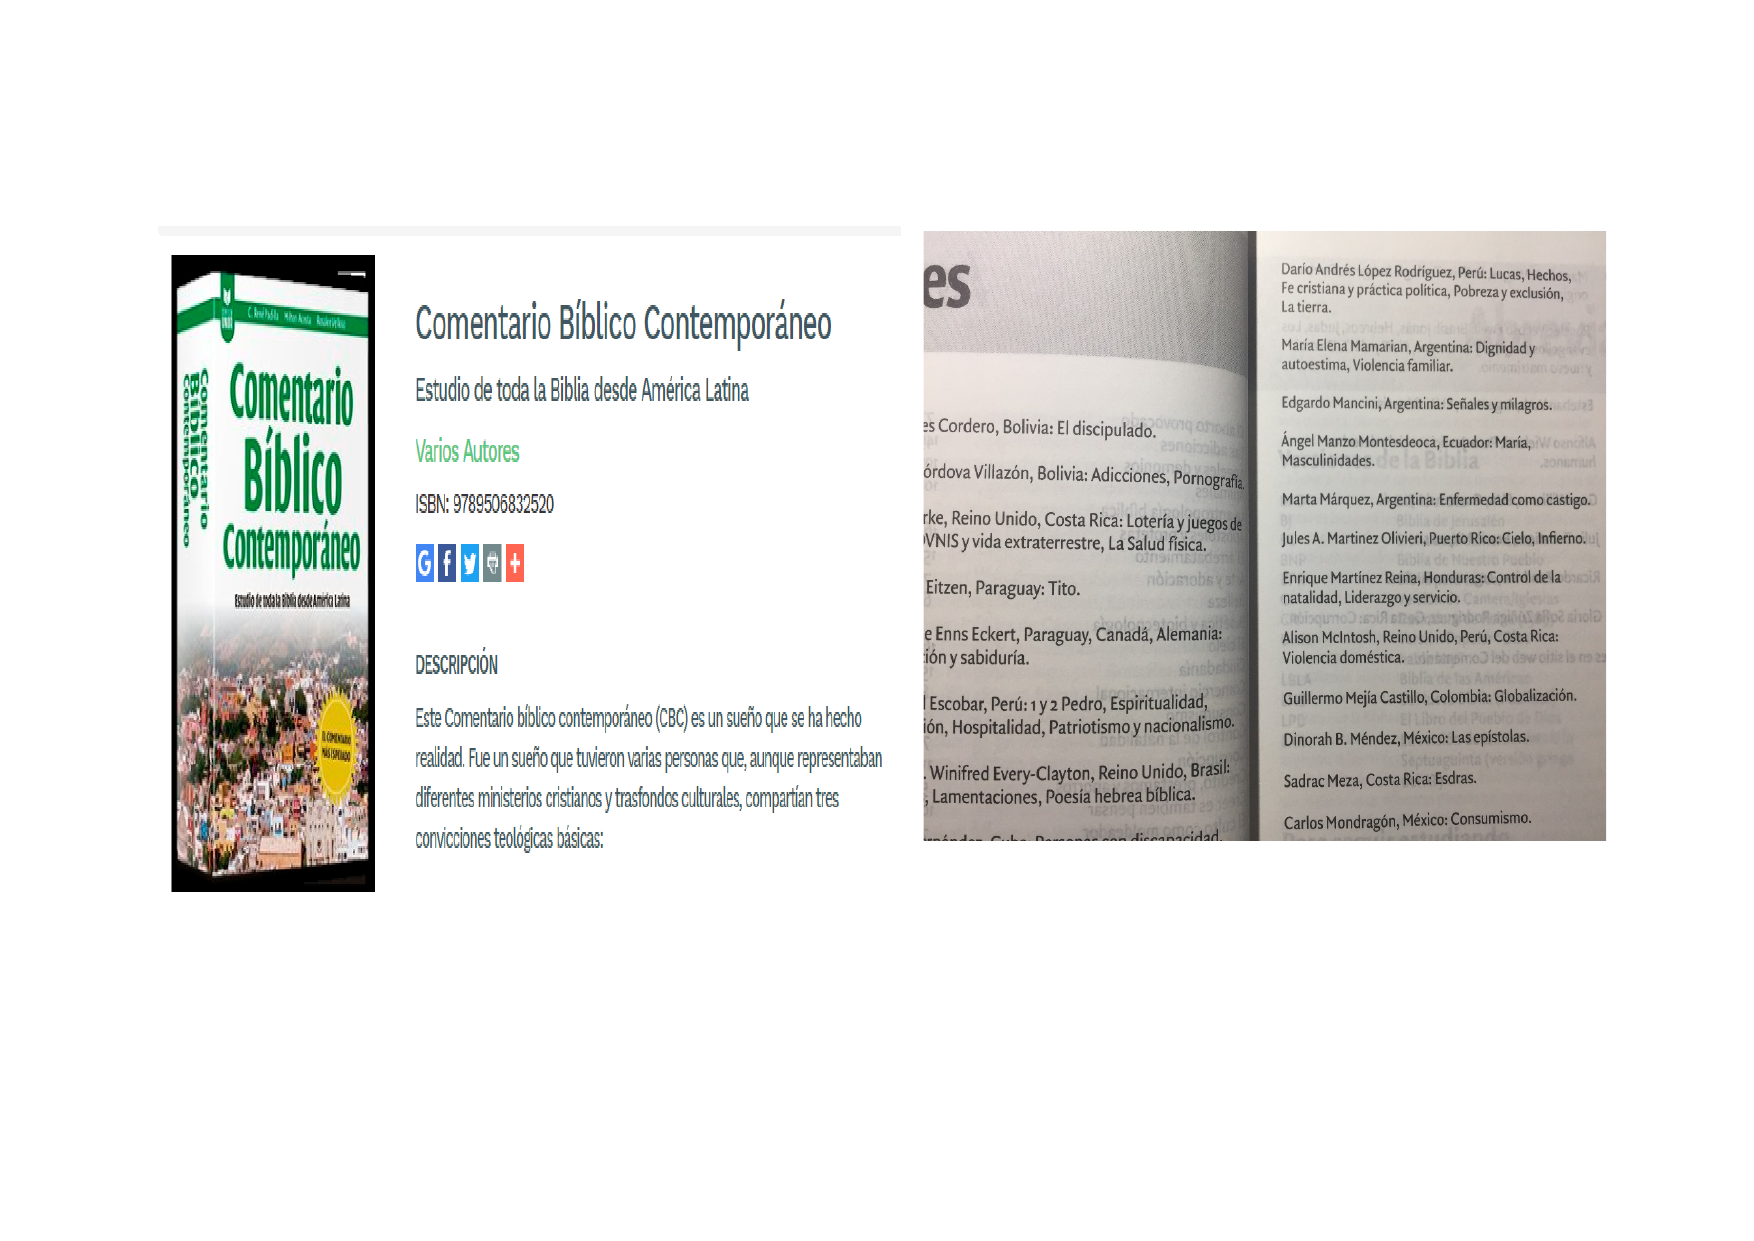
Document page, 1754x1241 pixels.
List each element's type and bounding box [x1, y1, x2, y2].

picture [923, 231, 1607, 841]
picture [147, 226, 901, 899]
